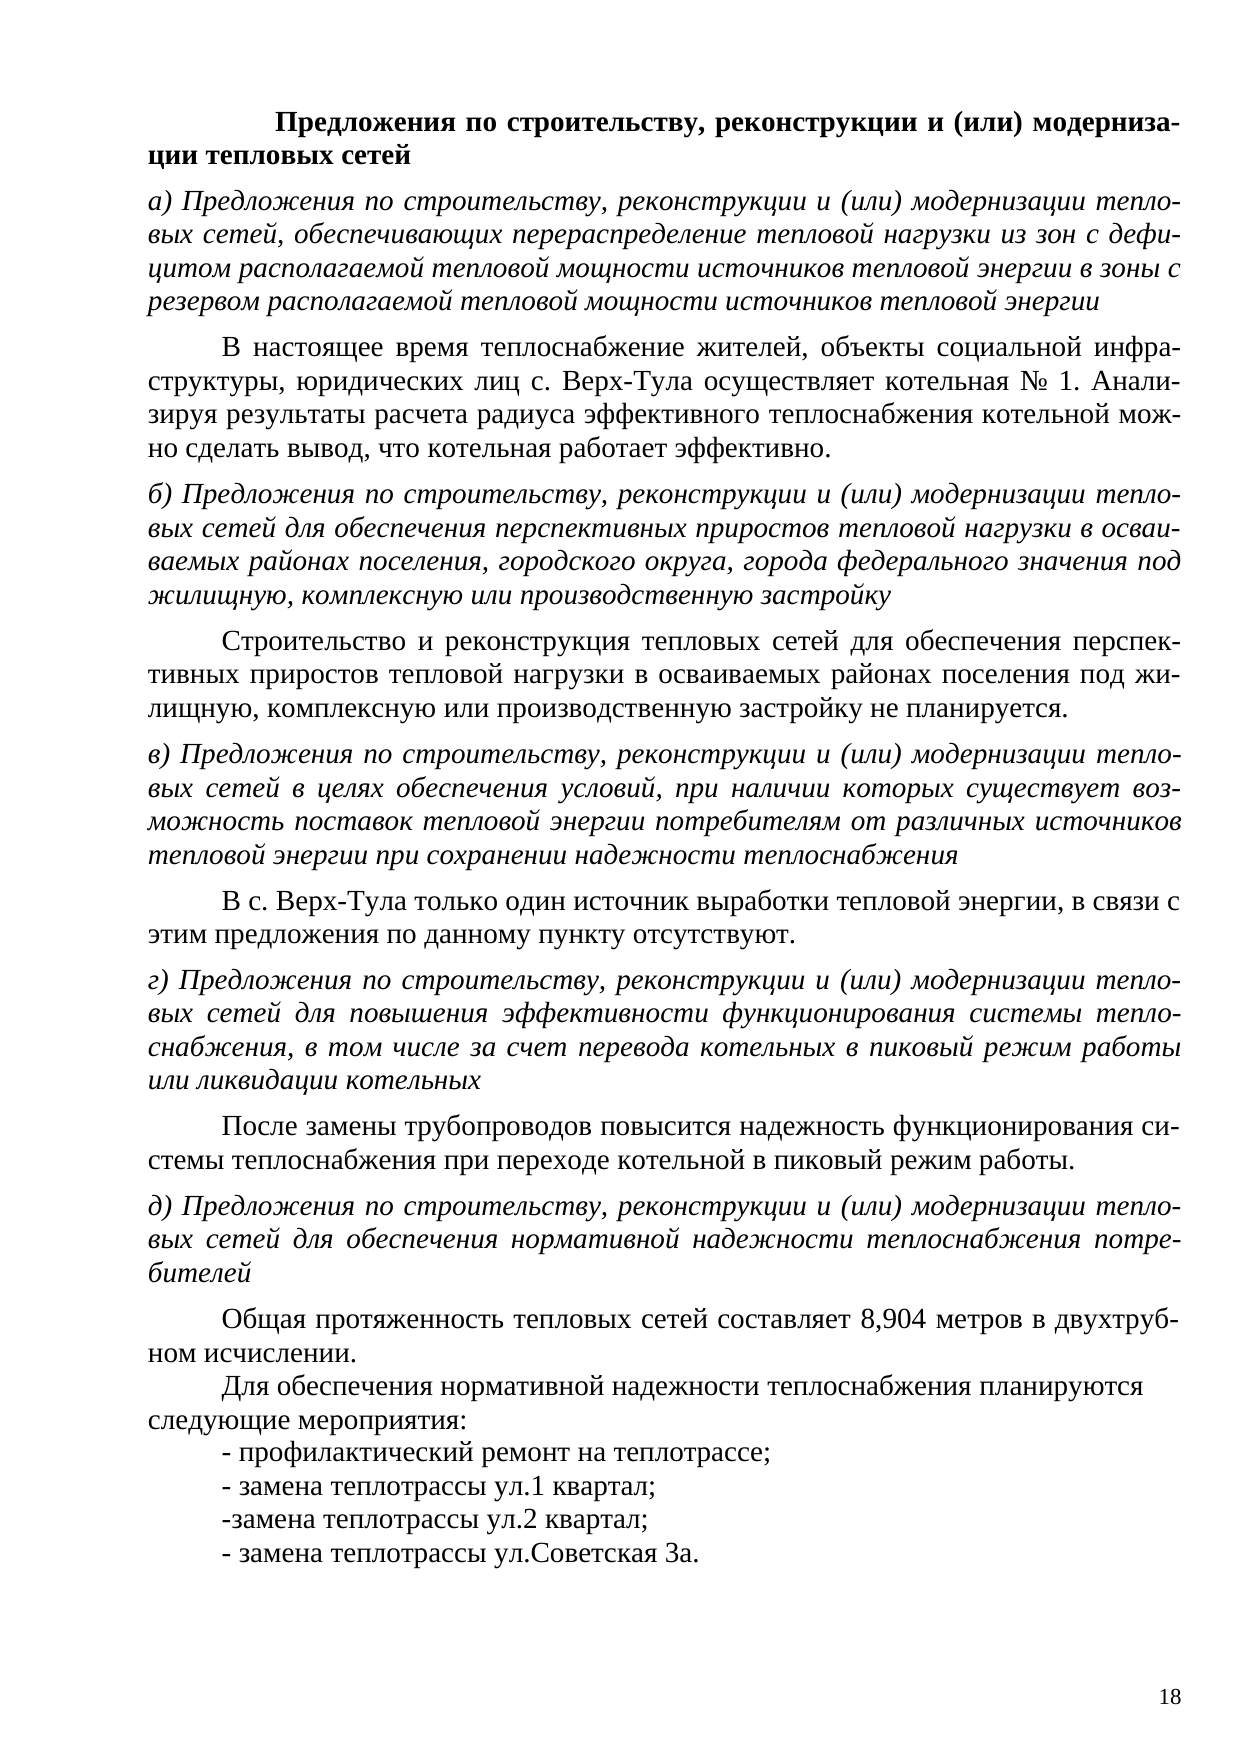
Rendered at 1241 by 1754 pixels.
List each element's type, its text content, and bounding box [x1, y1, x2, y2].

list профилактический ремонт на теплотрассе; [221, 1435, 1196, 1468]
text Для обеспечения нормативной надежности теплоснабжения планируются следующие мероприятия: [148, 1368, 1196, 1435]
text После замены трубопроводов повысится надежность функционирования си- стемы теплоснабжения при переходе котельной в пиковый режим работы. [148, 1108, 1181, 1175]
text В настоящее время теплоснабжение жителей, объекты социальной инфра- структуры, юридических лиц с. Верх-Тула осуществляет котельная № 1. Анали- зируя результаты расчета радиуса эффективного теплоснабжения котельной мож- но сделать вывод, что котельная работает эффективно. [148, 329, 1182, 464]
subtitle Предложения по строительству, реконструкции и (или) модерниза- ции тепловых сетей [148, 104, 1182, 171]
list замена теплотрассы ул.Советская 3а. [221, 1536, 1196, 1569]
text -замена теплотрассы ул.2 квартал; [221, 1502, 1196, 1536]
text В с. Верх-Тула только один источник выработки тепловой энергии, в связи с этим предложения по данному пункту отсутствуют. [148, 883, 1181, 950]
text а) Предложения по строительству, реконструкции и (или) модернизации тепло- вых сетей, обеспечивающих перераспределение тепловой нагрузки из зон с дефи- цитом располагаемой тепловой мощности источников тепловой энергии в зоны с резервом располагаемой тепловой мощности источников тепловой энергии [148, 183, 1182, 317]
text в) Предложения по строительству, реконструкции и (или) модернизации тепло- вых сетей в целях обеспечения условий, при наличии которых существует воз- можность поставок тепловой энергии потребителям от различных источников тепловой энергии при сохранении надежности теплоснабжения [148, 736, 1182, 870]
text д) Предложения по строительству, реконструкции и (или) модернизации тепло- вых сетей для обеспечения нормативной надежности теплоснабжения потре- бителей [148, 1188, 1182, 1289]
list замена теплотрассы ул.1 квартал; [221, 1468, 1196, 1502]
text б) Предложения по строительству, реконструкции и (или) модернизации тепло- вых сетей для обеспечения перспективных приростов тепловой нагрузки в осваи- ваемых районах поселения, городского округа, города федерального значения под жилищную, комплексную или производственную застройку [148, 476, 1182, 611]
text Строительство и реконструкция тепловых сетей для обеспечения перспек- тивных приростов тепловой нагрузки в осваиваемых районах поселения под жи- лищную, комплексную или производственную застройку не планируется. [148, 623, 1182, 723]
text Общая протяженность тепловых сетей составляет 8,904 метров в двухтруб- ном исчислении. [148, 1301, 1196, 1368]
text г) Предложения по строительству, реконструкции и (или) модернизации тепло- вых сетей для повышения эффективности функционирования системы тепло- снабжения, в том числе за счет перевода котельных в пиковый режим работы или ликвидации котельных [148, 962, 1182, 1096]
